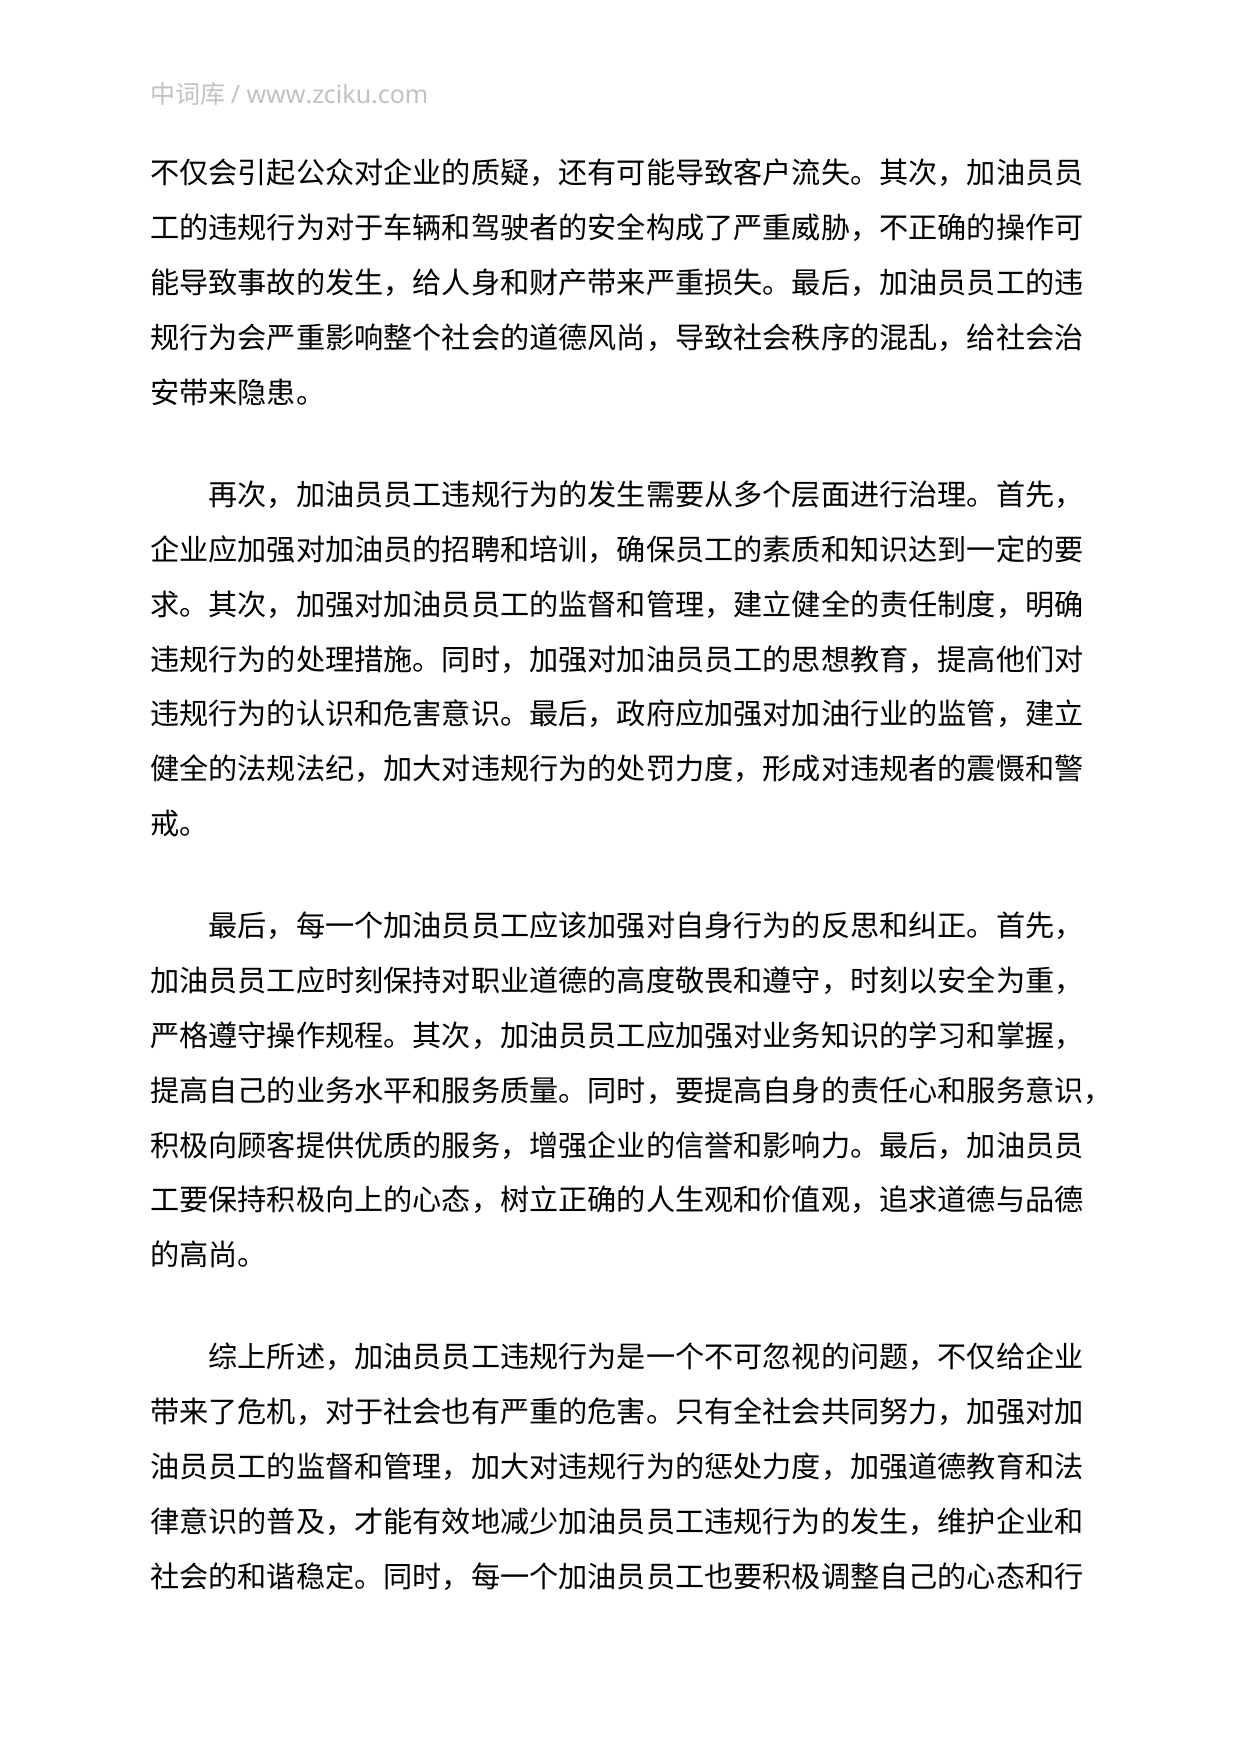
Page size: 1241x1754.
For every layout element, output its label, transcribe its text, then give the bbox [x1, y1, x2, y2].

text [150, 150, 1090, 412]
text 再次，加油员员工违规行为的发生需要从多个层面进行治理。首先，企业应加强对加油员的招聘和培训，确保员工的素质和知识达到一定的要求。其次，加强对加油员员工的监督和管理，建立健全的责任制度，明确违规行为的处理措施。同时，加强对加油员员工的思想教育，提高他们对违规行为的认识和危害意识。最后，政府应加强对加油行业的监管，建立健全的法规法纪，加大对违规行为的处罚力度，形成对违规者的震慑和警戒。 [150, 471, 1090, 843]
text 最后，每一个加油员员工应该加强对自身行为的反思和纠正。首先，加油员员工应时刻保持对职业道德的高度敬畏和遵守，时刻以安全为重，严格遵守操作规程。其次，加油员员工应加强对业务知识的学习和掌握，提高自己的业务水平和服务质量。同时，要提高自身的责任心和服务意识，积极向顾客提供优质的服务，增强企业的信誉和影响力。最后，加油员员工要保持积极向上的心态，树立正确的人生观和价值观，追求道德与品德的高尚。 [150, 902, 1090, 1274]
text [150, 1334, 1090, 1596]
